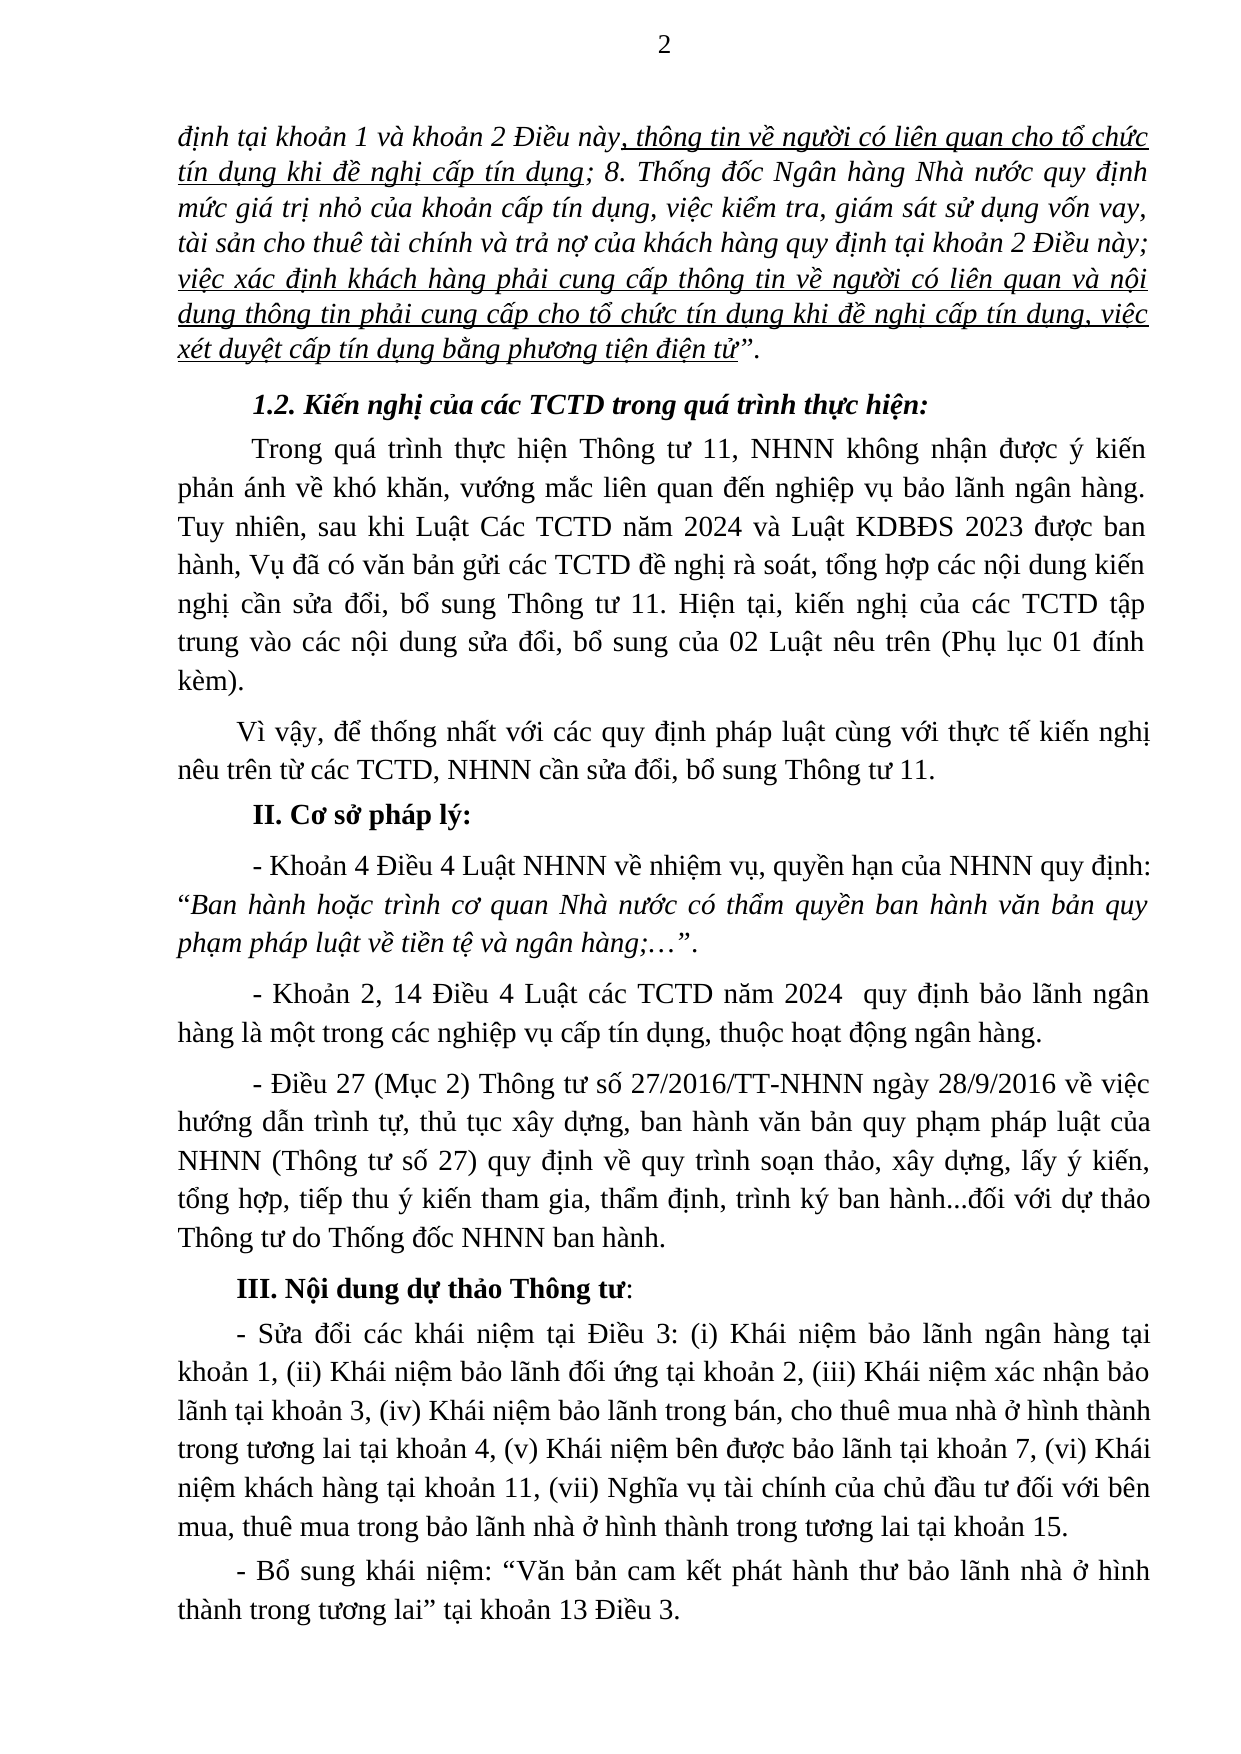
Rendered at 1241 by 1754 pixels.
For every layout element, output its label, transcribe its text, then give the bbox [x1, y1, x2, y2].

text - Điều 27 (Mục 2) Thông tư số 27/2016/TT-NHNN ngày 28/9/2016 về việc hướng dẫn trình tự, thủ tục xây dựng, ban hành văn bản quy phạm pháp luật của NHNN (Thông tư số 27) quy định về quy trình soạn thảo, xây dựng, lấy ý kiến, tổng hợp, tiếp thu ý kiến tham gia, thẩm định, trình ký ban hành...đối với dự thảo Thông tư do Thống đốc NHNN ban hành. [177, 1066, 1152, 1254]
text - Sửa đổi các khái niệm tại Điều 3: (i) Khái niệm bảo lãnh ngân hàng tại khoản 1, (ii) Khái niệm bảo lãnh đối ứng tại khoản 2, (iii) Khái niệm xác nhận bảo lãnh tại khoản 3, (iv) Khái niệm bảo lãnh trong bán, cho thuê mua nhà ở hình thành trong tương lai tại khoản 4, (v) Khái niệm bên được bảo lãnh tại khoản 7, (vi) Khái niệm khách hàng tại khoản 11, (vii) Nghĩa vụ tài chính của chủ đầu tư đối với bên mua, thuê mua trong bảo lãnh nhà ở hình thành trong tương lai tại khoản 15. [177, 1316, 1152, 1542]
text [177, 118, 1152, 366]
text - Khoản 4 Điều 4 Luật NHNN về nhiệm vụ, quyền hạn của NHNN quy định: “Ban hành hoặc trình cơ quan Nhà nước có thẩm quyền ban hành văn bản quy phạm pháp luật về tiền tệ và ngân hàng;…”. [177, 848, 1152, 959]
text III. Nội dung dự thảo Thông tư: [177, 1271, 1152, 1305]
text Vì vậy, để thống nhất với các quy định pháp luật cùng với thực tế kiến nghị nêu trên từ các TCTD, NHNN cần sửa đổi, bổ sung Thông tư 11. [177, 714, 1152, 786]
text II. Cơ sở pháp lý: [177, 797, 1152, 831]
text - Khoản 2, 14 Điều 4 Luật các TCTD năm 2024 quy định bảo lãnh ngân hàng là một trong các nghiệp vụ cấp tín dụng, thuộc hoạt động ngân hàng. [177, 976, 1152, 1048]
text 1.2. Kiến nghị của các TCTD trong quá trình thực hiện: [177, 387, 1152, 420]
text Trong quá trình thực hiện Thông tư 11, NHNN không nhận được ý kiến phản ánh về khó khăn, vướng mắc liên quan đến nghiệp vụ bảo lãnh ngân hàng. Tuy nhiên, sau khi Luật Các TCTD năm 2024 và Luật KDBĐS 2023 được ban hành, Vụ đã có văn bản gửi các TCTD đề nghị rà soát, tổng hợp các nội dung kiến nghị cần sửa đổi, bổ sung Thông tư 11. Hiện tại, kiến nghị của các TCTD tập trung vào các nội dung sửa đổi, bổ sung của 02 Luật nêu trên (Phụ lục 01 đính kèm). [177, 432, 1147, 696]
text - Bổ sung khái niệm: “Văn bản cam kết phát hành thư bảo lãnh nhà ở hình thành trong tương lai” tại khoản 13 Điều 3. [177, 1553, 1152, 1626]
